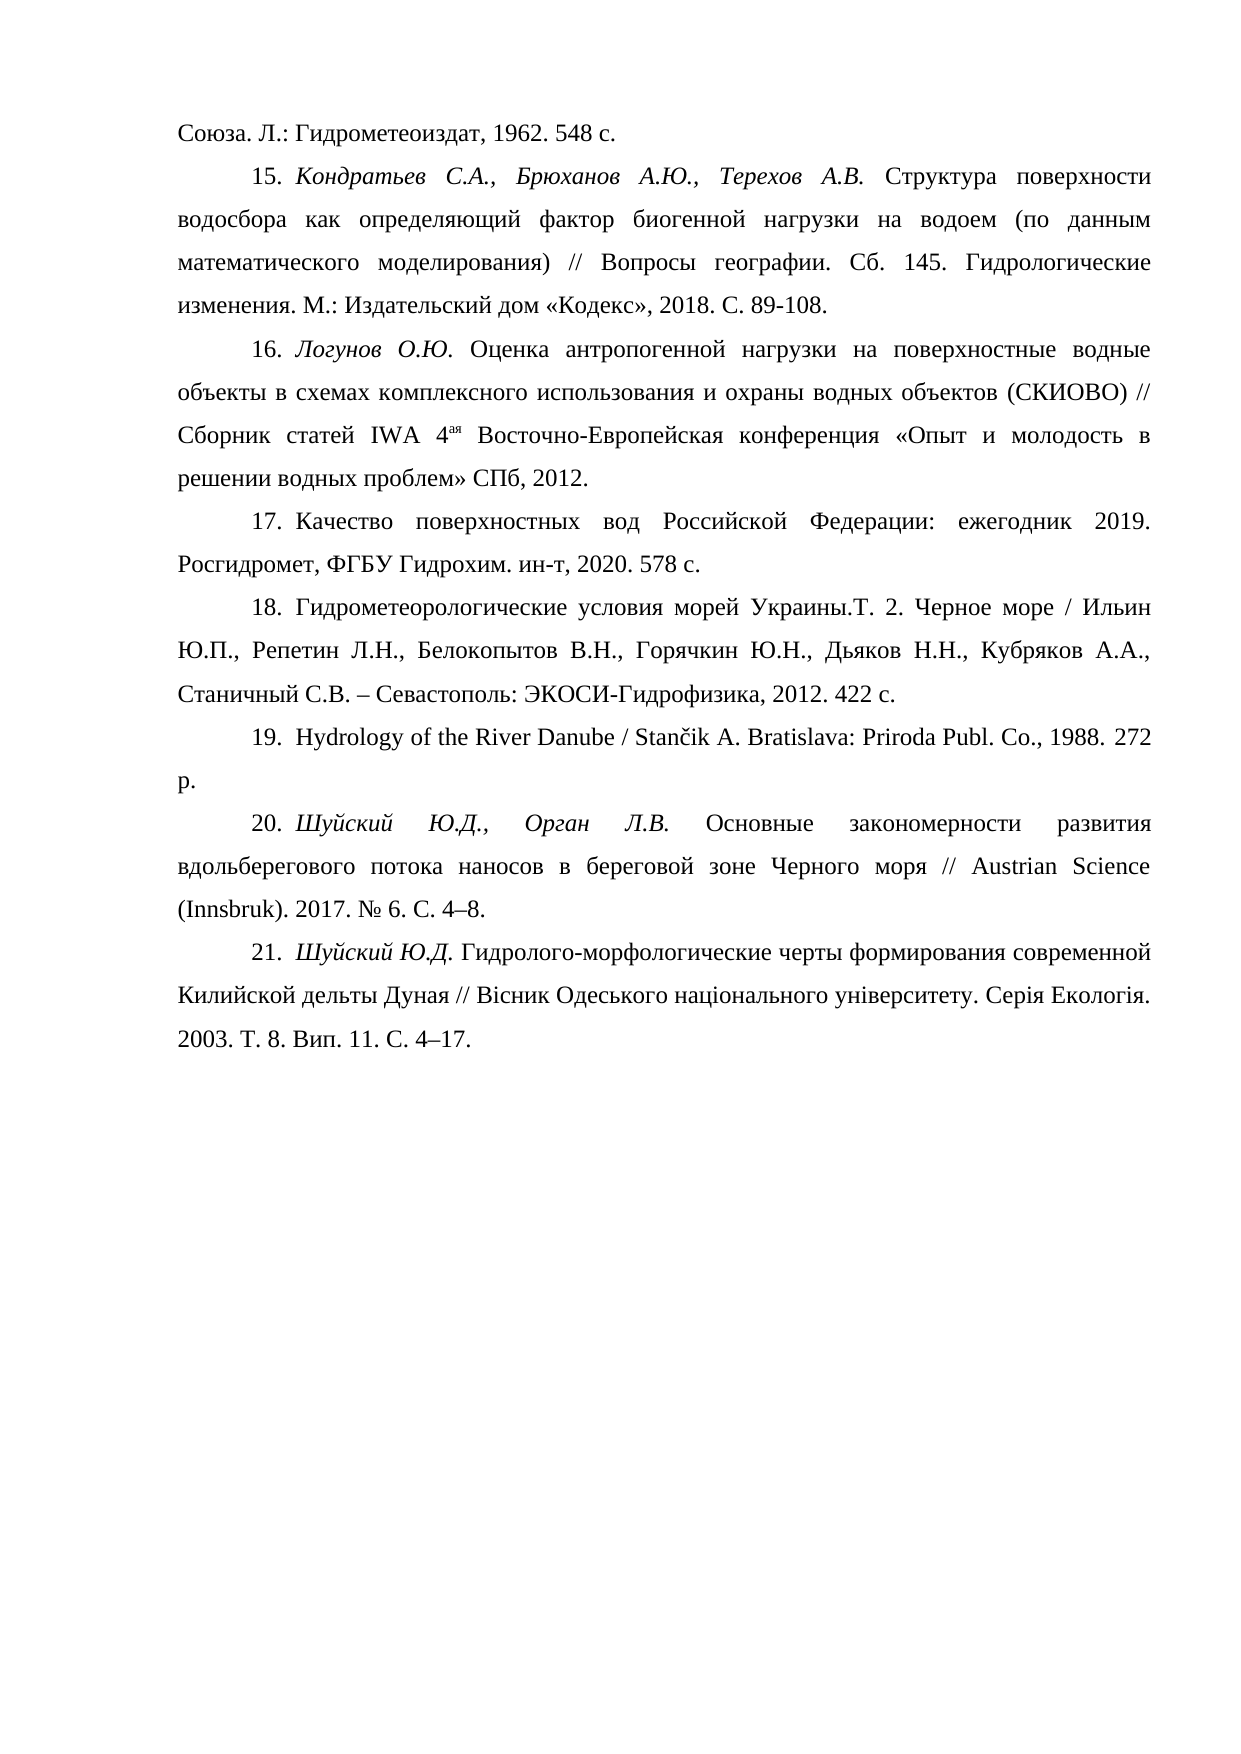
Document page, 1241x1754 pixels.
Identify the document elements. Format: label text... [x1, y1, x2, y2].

list Качество поверхностных вод Российской Федерации: ежегодник 2019. Росгидромет, ФГБУ Гидрохим. ин-т, 2020. 578 с. [177, 506, 1152, 578]
list Логунов О.Ю. Оценка антропогенной нагрузки на поверхностные водные объекты в схемах комплексного использования и охраны водных объектов (СКИОВО) // Сборник статей IWA 4ая Восточно-Европейская конференция «Опыт и молодость в решении водных проблем» СПб, 2012. [177, 334, 1152, 492]
list Кондратьев С.А., Брюханов А.Ю., Терехов А.В. Структура поверхности водосбора как определяющий фактор биогенной нагрузки на водоем (по данным математического моделирования) // Вопросы географии. Сб. 145. Гидрологические изменения. М.: Издательский дом «Кодекс», 2018. С. 89-108. [177, 161, 1152, 319]
list Шуйский Ю.Д., Орган Л.В. Основные закономерности развития вдольберегового потока наносов в береговой зоне Черного моря // Austrian Science (Innsbruk). 2017. № 6. С. 4–8. [177, 808, 1152, 923]
list Шуйский Ю.Д. Гидролого-морфологические черты формирования современной Килийской дельты Дуная // Вісник Одеського національного університету. Серія Екологія. 2003. Т. 8. Вип. 11. С. 4–17. [177, 937, 1152, 1052]
list Hydrology of the River Danube / Stančik A. Bratislava: Priroda Publ. Co., 1988. 272 p. [177, 722, 1152, 794]
list Гидрометеорологические условия морей Украины.Т. 2. Черное море / Ильин Ю.П., Репетин Л.Н., Белокопытов В.Н., Горячкин Ю.Н., Дьяков Н.Н., Кубряков А.А., Станичный С.В. – Севастополь: ЭКОСИ-Гидрофизика, 2012. 422 с. [177, 592, 1152, 707]
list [177, 118, 1152, 147]
